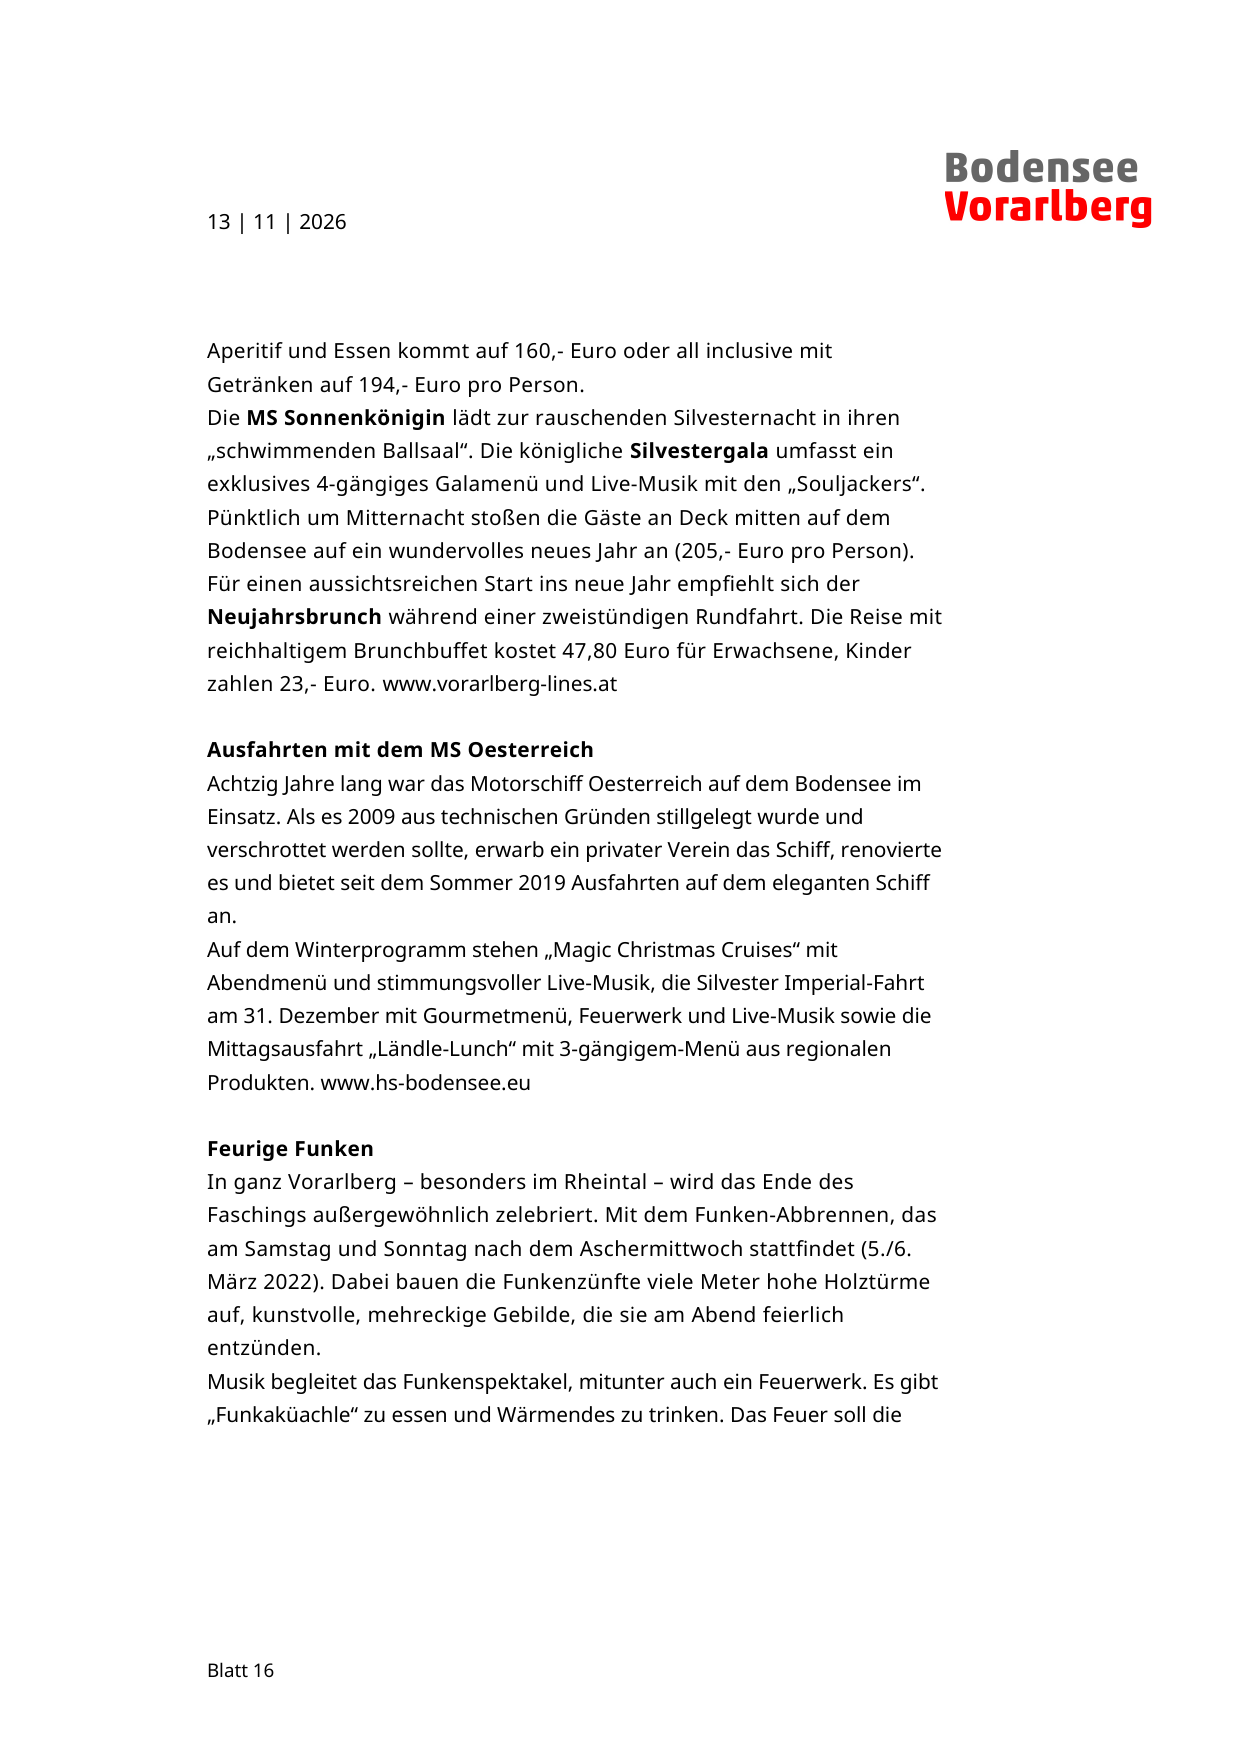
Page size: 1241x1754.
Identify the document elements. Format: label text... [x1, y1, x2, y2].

subtitle Feurige Funken [207, 1134, 945, 1163]
text Die MS Sonnenkönigin lädt zur rauschenden Silvesternacht in ihren „schwimmenden Ballsaal“. Die königliche Silvestergala umfasst ein exklusives 4-gängiges Galamenü und Live-Musik mit den „Souljackers“. Pünktlich um Mitternacht stoßen die Gäste an Deck mitten auf dem Bodensee auf ein wundervolles neues Jahr an (205,- Euro pro Person). [207, 403, 945, 564]
text In ganz Vorarlberg – besonders im Rheintal – wird das Ende des Faschings außergewöhnlich zelebriert. Mit dem Funken-Abbrennen, das am Samstag und Sonntag nach dem Aschermittwoch stattfindet (5./6. März 2022). Dabei bauen die Funkenzünfte viele Meter hohe Holztürme auf, kunstvolle, mehreckige Gebilde, die sie am Abend feierlich entzünden. [207, 1167, 945, 1362]
subtitle Ausfahrten mit dem MS Oesterreich [207, 735, 945, 764]
text Achtzig Jahre lang war das Motorschiff Oesterreich auf dem Bodensee im Einsatz. Als es 2009 aus technischen Gründen stillgelegt wurde und verschrottet werden sollte, erwarb ein privater Verein das Schiff, renovierte es und bietet seit dem Sommer 2019 Ausfahrten auf dem eleganten Schiff an. Auf dem Winterprogramm stehen „Magic Christmas Cruises“ mit Abendmenü und stimmungsvoller Live-Musik, die Silvester Imperial-Fahrt am 31. Dezember mit Gourmetmenü, Feuerwerk und Live-Musik sowie die Mittagsausfahrt „Ländle-Lunch“ mit 3-gängigem-Menü aus regionalen Produkten. www.hs-bodensee.eu [207, 769, 945, 1096]
picture [945, 150, 1152, 228]
text Für einen aussichtsreichen Start ins neue Jahr empfiehlt sich der Neujahrsbrunch während einer zweistündigen Rundfahrt. Die Reise mit reichhaltigem Brunchbuffet kostet 47,80 Euro für Erwachsene, Kinder zahlen 23,- Euro. www.vorarlberg-lines.at [207, 569, 945, 697]
